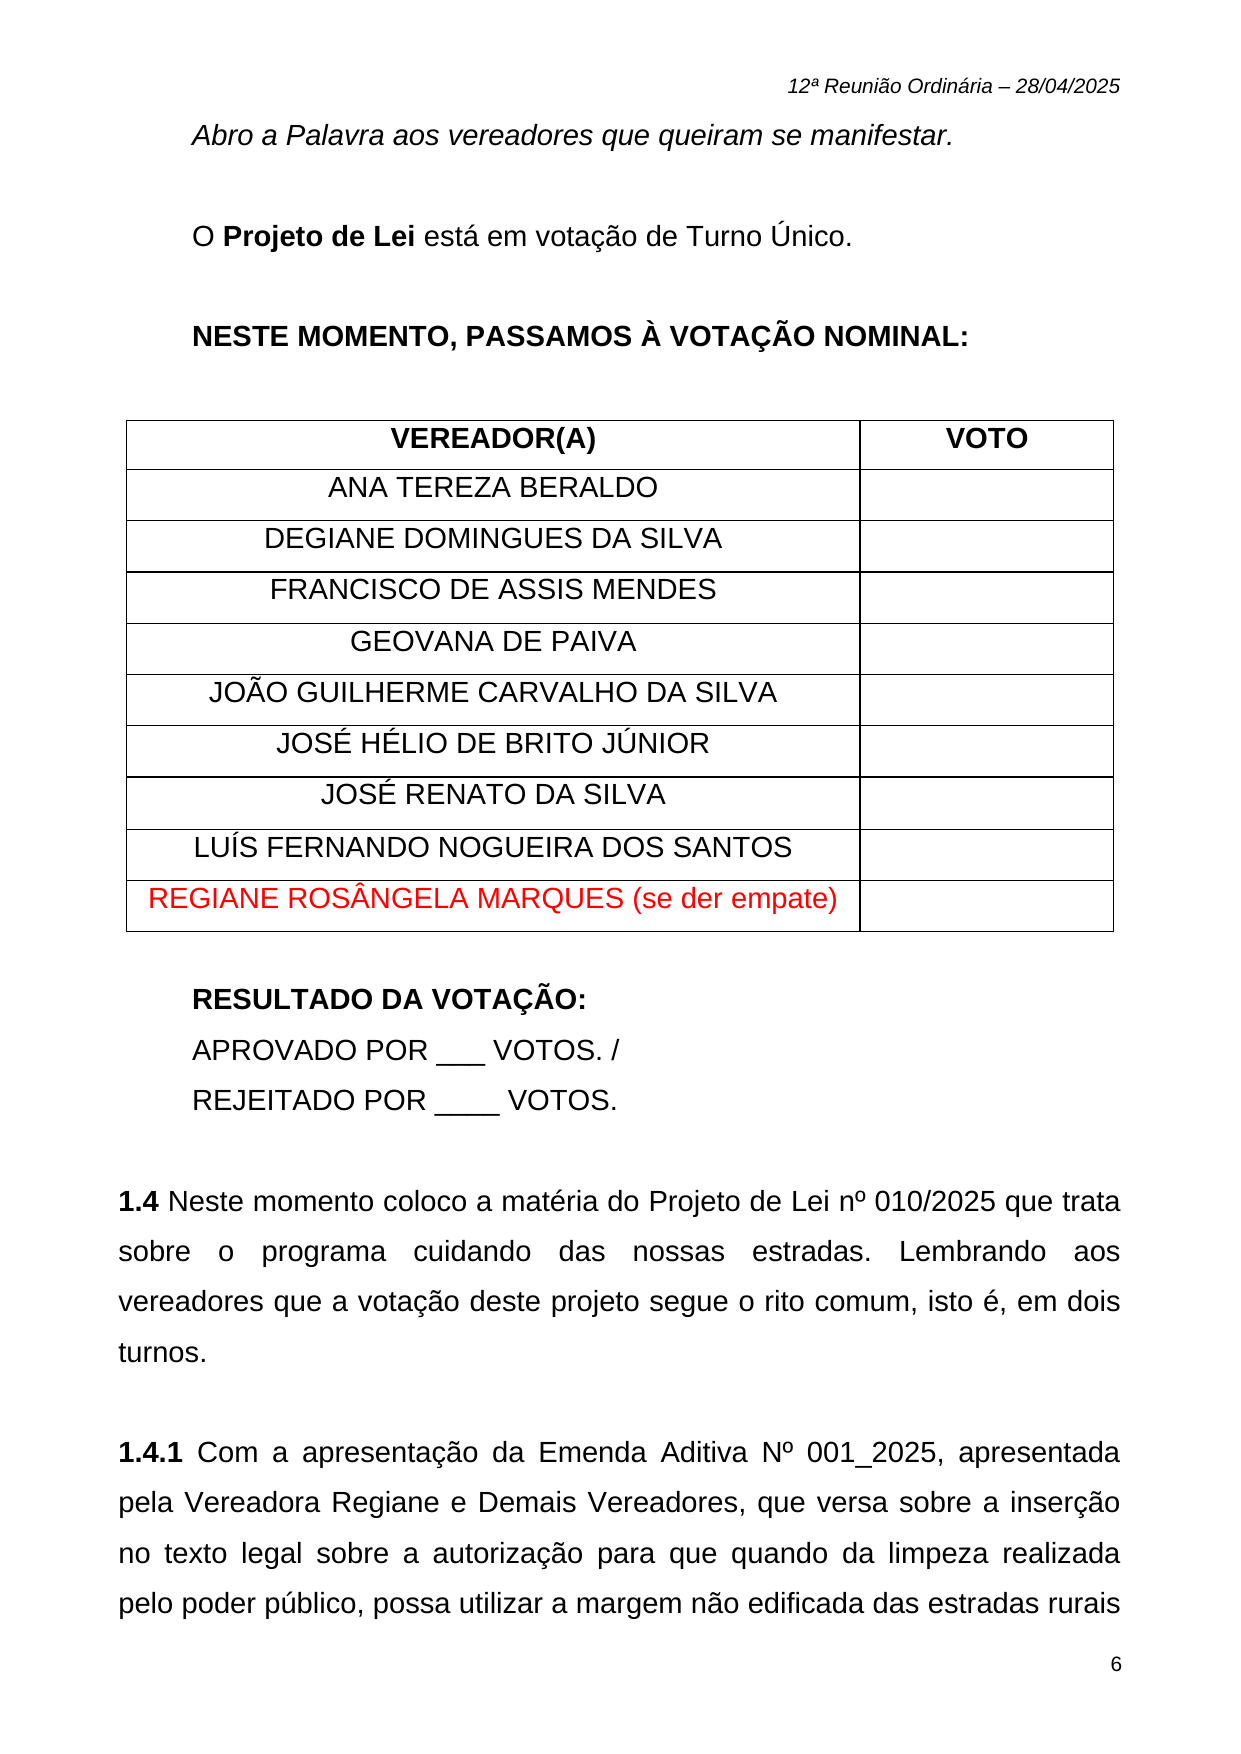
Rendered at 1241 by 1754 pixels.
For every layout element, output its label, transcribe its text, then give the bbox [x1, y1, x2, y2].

table_cell FRANCISCO DE ASSIS MENDES [127, 573, 859, 623]
table_cell LUÍS FERNANDO NOGUEIRA DOS SANTOS [127, 830, 859, 880]
table_cell [861, 675, 1113, 725]
table_cell [861, 830, 1113, 880]
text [118, 1435, 1122, 1620]
table_cell [861, 624, 1113, 674]
table_header VEREADOR(A) [127, 421, 859, 469]
text RESULTADO DA VOTAÇÃO: [118, 982, 1122, 1016]
table_cell [861, 778, 1113, 828]
text O Projeto de Lei está em votação de Turno Único. [118, 219, 1122, 252]
table_cell [861, 470, 1113, 520]
table_cell REGIANE ROSÂNGELA MARQUES (se der empate) [127, 881, 859, 931]
text NESTE MOMENTO, PASSAMOS À VOTAÇÃO NOMINAL: [118, 319, 1122, 353]
table_cell ANA TEREZA BERALDO [127, 470, 859, 520]
table_cell JOSÉ RENATO DA SILVA [127, 778, 859, 828]
table_cell [861, 521, 1113, 571]
text Abro a Palavra aos vereadores que queiram se manifestar. [118, 118, 1122, 152]
table_cell [861, 726, 1113, 776]
table_header VOTO [861, 421, 1113, 469]
table_cell [861, 881, 1113, 931]
text REJEITADO POR ____ VOTOS. [118, 1083, 1122, 1117]
table_cell [861, 573, 1113, 623]
table_cell DEGIANE DOMINGUES DA SILVA [127, 521, 859, 571]
table_cell GEOVANA DE PAIVA [127, 624, 859, 674]
table_cell JOSÉ HÉLIO DE BRITO JÚNIOR [127, 726, 859, 776]
text 1.4 Neste momento coloco a matéria do Projeto de Lei nº 010/2025 que trata sobre o programa cuidando das nossas estradas. Lembrando aos vereadores que a votação deste projeto segue o rito comum, isto é, em dois turnos. [118, 1184, 1122, 1368]
text APROVADO POR ___ VOTOS. / [118, 1033, 1122, 1066]
table_cell JOÃO GUILHERME CARVALHO DA SILVA [127, 675, 859, 725]
